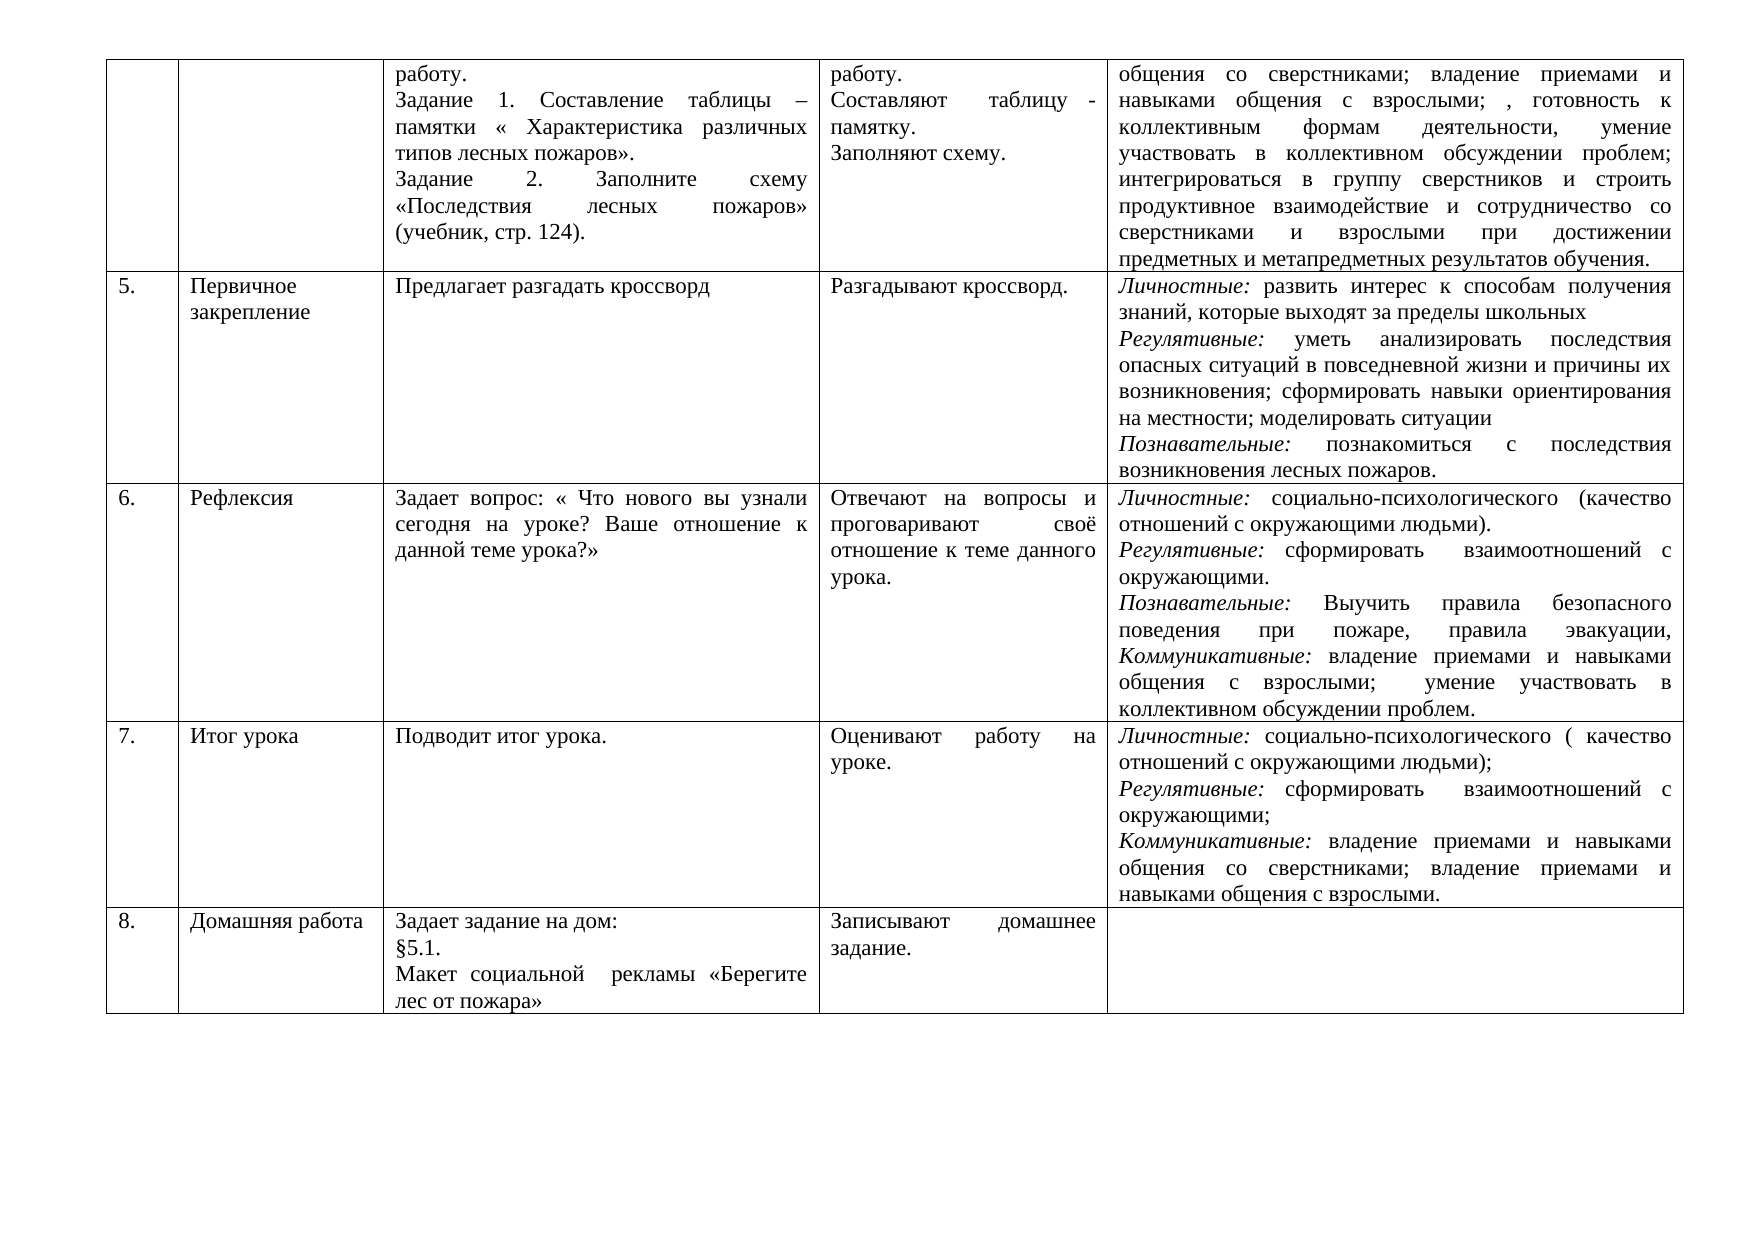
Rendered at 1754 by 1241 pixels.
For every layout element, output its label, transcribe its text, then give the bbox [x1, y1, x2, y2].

table_cell Задает вопрос: « Что нового вы узнали сегодня на уроке? Ваше отношение к данной теме урока?» [384, 484, 819, 721]
table_cell Записывают домашнее задание. [820, 908, 1107, 1013]
table_cell Итог урока [179, 722, 383, 907]
table_cell 6. [107, 484, 178, 721]
table_cell 5. [107, 272, 178, 483]
table_cell Личностные: развить интерес к способам получения знаний, которые выходят за пределы школьных Регулятивные: уметь анализировать последствия опасных ситуаций в повседневной жизни и причины их возникновения; сформировать навыки ориентирования на местности; моделировать ситуации Познавательные: познакомиться с последствия возникновения лесных пожаров. [1108, 272, 1683, 483]
table_cell [1108, 908, 1683, 1013]
table_cell Личностные: социально-психологического (качество отношений с окружающими людьми). Регулятивные: сформировать взаимоотношений с окружающими. Познавательные: Выучить правила безопасного поведения при пожаре, правила эвакуации, Коммуникативные: владение приемами и навыками общения с взрослыми; умение участвовать в коллективном обсуждении проблем. [1108, 484, 1683, 721]
table_cell Предлагает разгадать кроссворд [384, 272, 819, 483]
table_cell Личностные: социально-психологического ( качество отношений с окружающими людьми); Регулятивные: сформировать взаимоотношений с окружающими; Коммуникативные: владение приемами и навыками общения со сверстниками; владение приемами и навыками общения с взрослыми. [1108, 722, 1683, 907]
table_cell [820, 60, 1107, 271]
table_cell Первичное закрепление [179, 272, 383, 483]
table_cell Оценивают работу на уроке. [820, 722, 1107, 907]
table_cell Отвечают на вопросы и проговаривают своё отношение к теме данного урока. [820, 484, 1107, 721]
table_cell Подводит итог урока. [384, 722, 819, 907]
table_cell Домашняя работа [179, 908, 383, 1013]
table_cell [384, 60, 819, 271]
table_cell Разгадывают кроссворд. [820, 272, 1107, 483]
table_cell Рефлексия [179, 484, 383, 721]
table_cell 7. [107, 722, 178, 907]
table_cell 8. [107, 908, 178, 1013]
table_cell Задает задание на дом: §5.1. Макет социальной рекламы «Берегите лес от пожара» [384, 908, 819, 1013]
